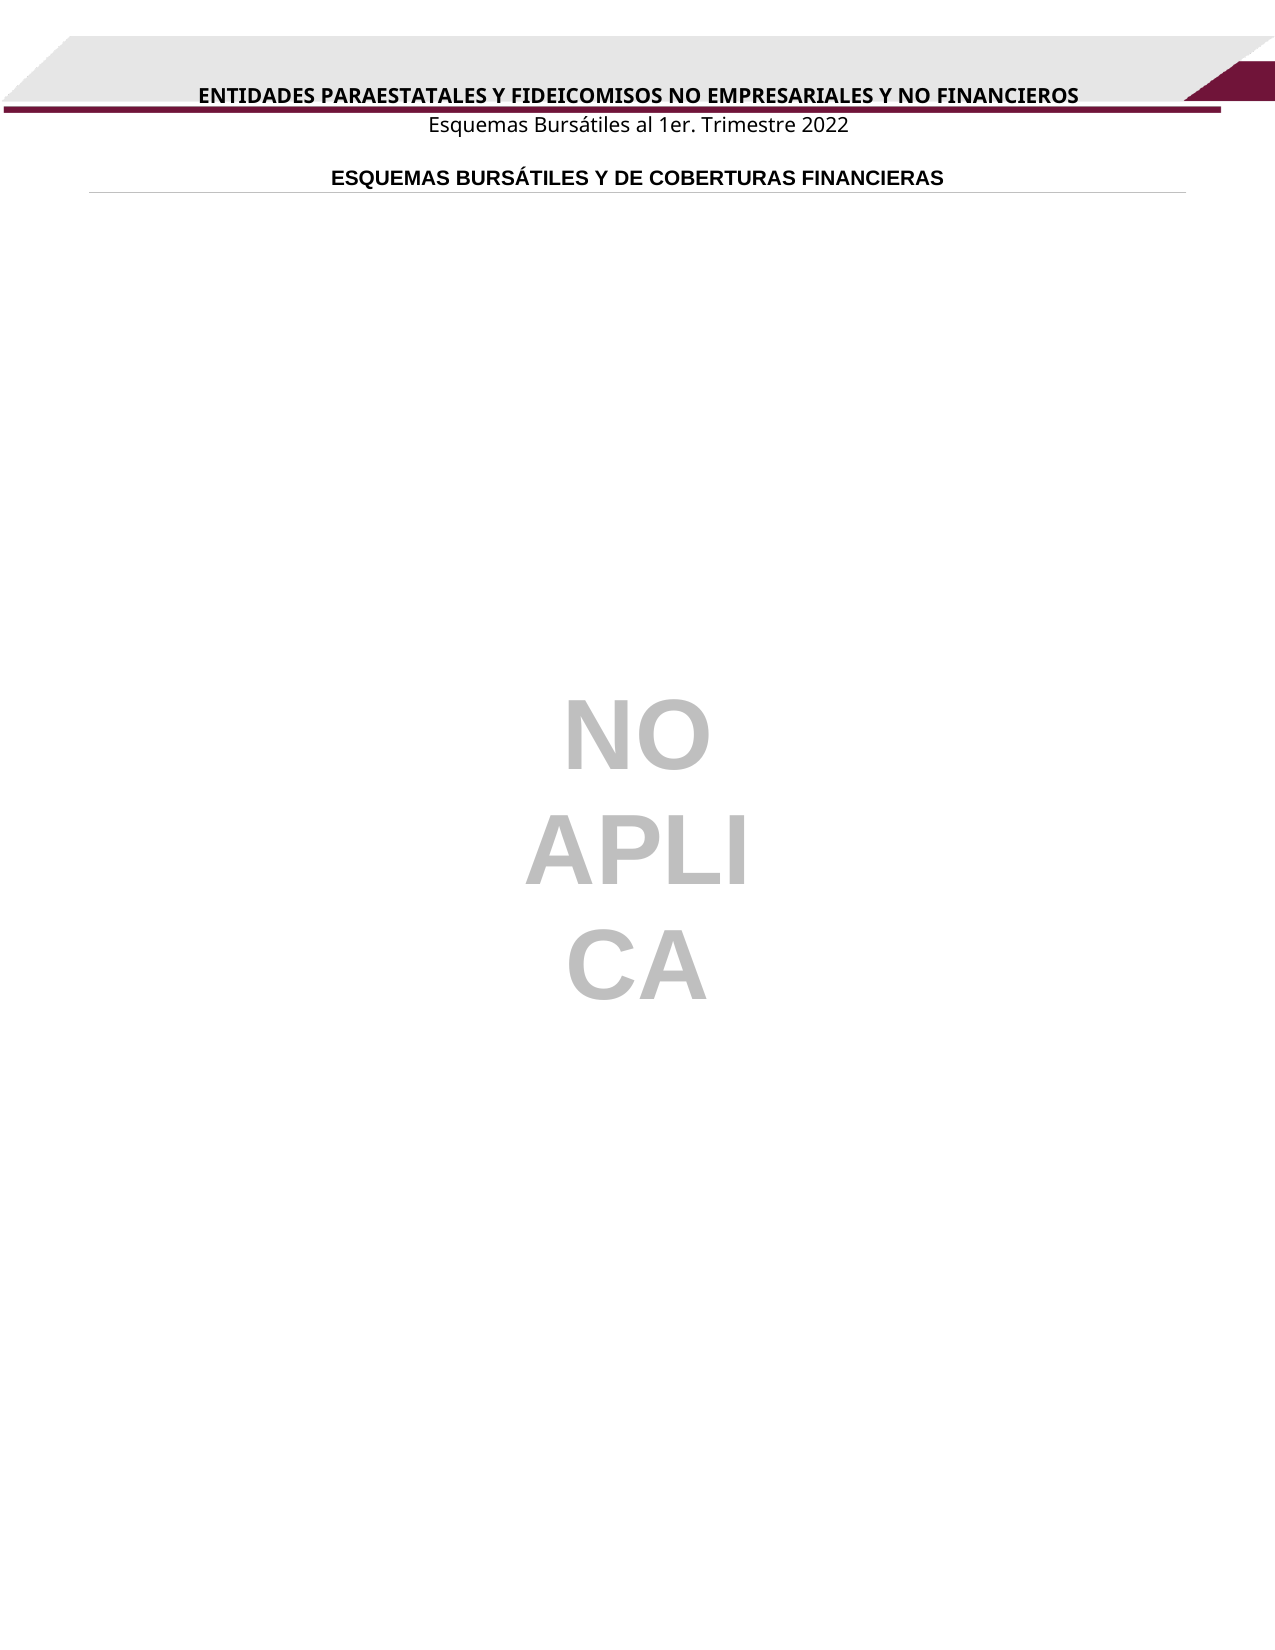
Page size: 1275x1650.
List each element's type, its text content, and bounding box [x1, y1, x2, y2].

text ESQUEMAS BURSÁTILES Y DE COBERTURAS FINANCIERAS [89, 166, 1186, 192]
picture [1, 36, 1275, 113]
